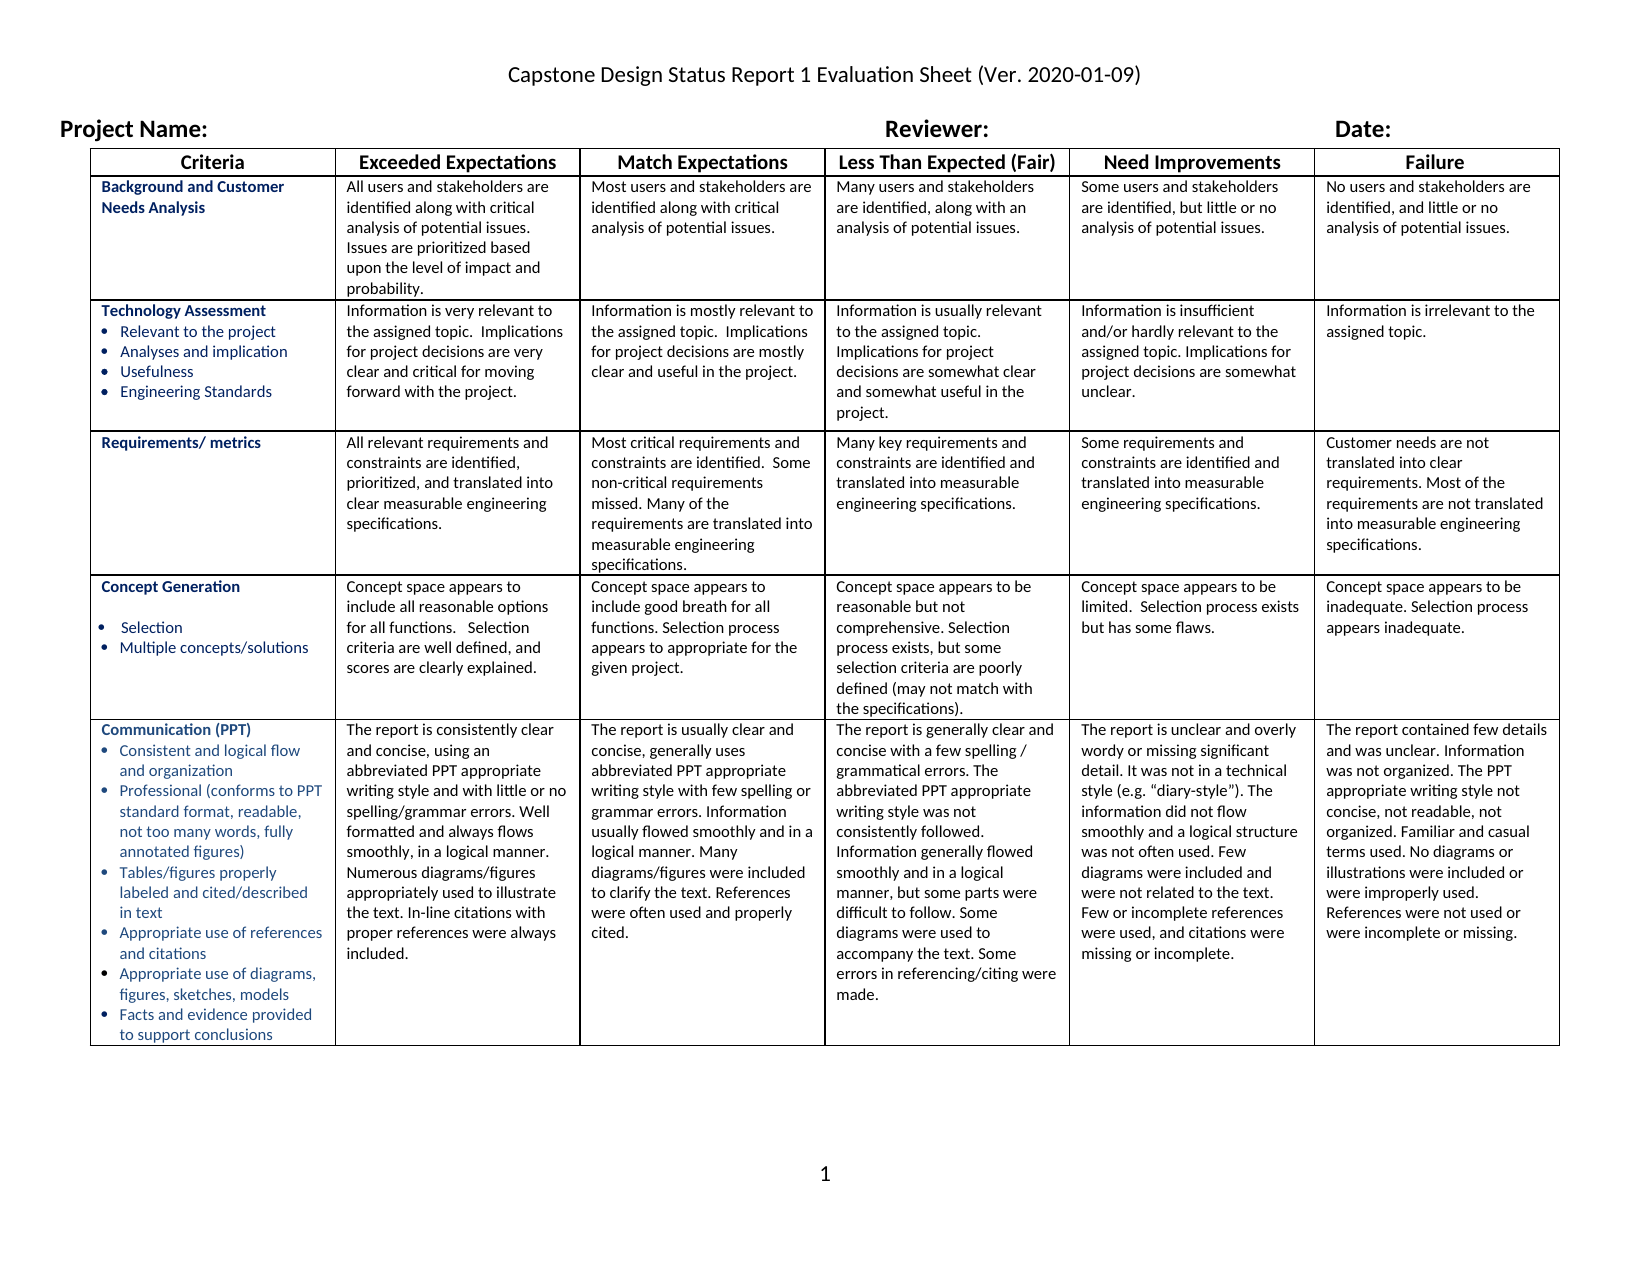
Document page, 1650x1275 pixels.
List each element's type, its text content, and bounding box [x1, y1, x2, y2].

table_cell All relevant requirements and constraints are identified, prioritized, and translated into clear measurable engineering specifications. [336, 432, 579, 574]
table_cell Concept space appears to include good breath for all functions. Selection process appears to appropriate for the given project. [581, 576, 824, 719]
table_cell Information is insufficient and/or hardly relevant to the assigned topic. Implications for project decisions are somewhat unclear. [1070, 301, 1314, 430]
table_cell Information is usually relevant to the assigned topic. Implications for project decisions are somewhat clear and somewhat useful in the project. [826, 301, 1069, 430]
table_cell Concept Generation Selection Multiple concepts/solutions [91, 576, 335, 719]
table_cell Information is mostly relevant to the assigned topic. Implications for project decisions are mostly clear and useful in the project. [581, 301, 824, 430]
table_cell Many key requirements and constraints are identified and translated into measurable engineering specifications. [826, 432, 1069, 574]
table_cell The report is unclear and overly wordy or missing significant detail. It was not in a technical style (e.g. “diary-style”). The information did not flow smoothly and a logical structure was not often used. Few diagrams were included and were not related to the text. Few or incomplete references were used, and citations were missing or incomplete. [1070, 720, 1314, 1045]
table_cell Concept space appears to be reasonable but not comprehensive. Selection process exists, but some selection criteria are poorly defined (may not match with the specifications). [826, 576, 1069, 719]
table_cell The report is consistently clear and concise, using an abbreviated PPT appropriate writing style and with little or no spelling/grammar errors. Well formatted and always flows smoothly, in a logical manner. Numerous diagrams/figures appropriately used to illustrate the text. In-line citations with proper references were always included. [336, 720, 579, 1045]
table_cell The report contained few details and was unclear. Information was not organized. The PPT appropriate writing style not concise, not readable, not organized. Familiar and casual terms used. No diagrams or illustrations were included or were improperly used. References were not used or were incomplete or missing. [1315, 720, 1559, 1045]
text Project Name: Reviewer: Date: [60, 113, 1590, 143]
table_header Criteria [91, 149, 335, 174]
table_cell Most critical requirements and constraints are identified. Some non-critical requirements missed. Many of the requirements are translated into measurable engineering specifications. [581, 432, 824, 574]
table_cell Concept space appears to be limited. Selection process exists but has some flaws. [1070, 576, 1314, 719]
table_cell No users and stakeholders are identified, and little or no analysis of potential issues. [1315, 177, 1559, 298]
table_cell Information is irrelevant to the assigned topic. [1315, 301, 1559, 430]
table_header Need Improvements [1070, 149, 1314, 174]
table_header Exceeded Expectations [336, 149, 579, 174]
table_cell Requirements/ metrics [91, 432, 335, 574]
table_cell Information is very relevant to the assigned topic. Implications for project decisions are very clear and critical for moving forward with the project. [336, 301, 579, 430]
table_header Match Expectations [581, 149, 824, 174]
table_cell Concept space appears to include all reasonable options for all functions. Selection criteria are well defined, and scores are clearly explained. [336, 576, 579, 719]
table_cell Communication (PPT) Consistent and logical flow and organization Professional (conforms to PPT standard format, readable, not too many words, fully annotated figures) Tables/figures properly labeled and cited/described in text Appropriate use of references and citations Appropriate use of diagrams, figures, sketches, models Facts and evidence provided to support conclusions [91, 720, 335, 1045]
table_header Less Than Expected (Fair) [826, 149, 1069, 174]
table_cell Background and Customer Needs Analysis [91, 177, 335, 298]
table_cell All users and stakeholders are identified along with critical analysis of potential issues. Issues are prioritized based upon the level of impact and probability. [336, 177, 579, 298]
table_cell The report is usually clear and concise, generally uses abbreviated PPT appropriate writing style with few spelling or grammar errors. Information usually flowed smoothly and in a logical manner. Many diagrams/figures were included to clarify the text. References were often used and properly cited. [581, 720, 824, 1045]
table_cell Technology Assessment Relevant to the project Analyses and implication Usefulness Engineering Standards [91, 301, 335, 430]
table_cell Customer needs are not translated into clear requirements. Most of the requirements are not translated into measurable engineering specifications. [1315, 432, 1559, 574]
table_header Failure [1315, 149, 1559, 174]
table_cell Some requirements and constraints are identified and translated into measurable engineering specifications. [1070, 432, 1314, 574]
table_cell The report is generally clear and concise with a few spelling / grammatical errors. The abbreviated PPT appropriate writing style was not consistently followed. Information generally flowed smoothly and in a logical manner, but some parts were difficult to follow. Some diagrams were used to accompany the text. Some errors in referencing/citing were made. [826, 720, 1069, 1045]
table_cell Some users and stakeholders are identified, but little or no analysis of potential issues. [1070, 177, 1314, 298]
table_cell Many users and stakeholders are identified, along with an analysis of potential issues. [826, 177, 1069, 298]
table_cell Most users and stakeholders are identified along with critical analysis of potential issues. [581, 177, 824, 298]
table_cell Concept space appears to be inadequate. Selection process appears inadequate. [1315, 576, 1559, 719]
